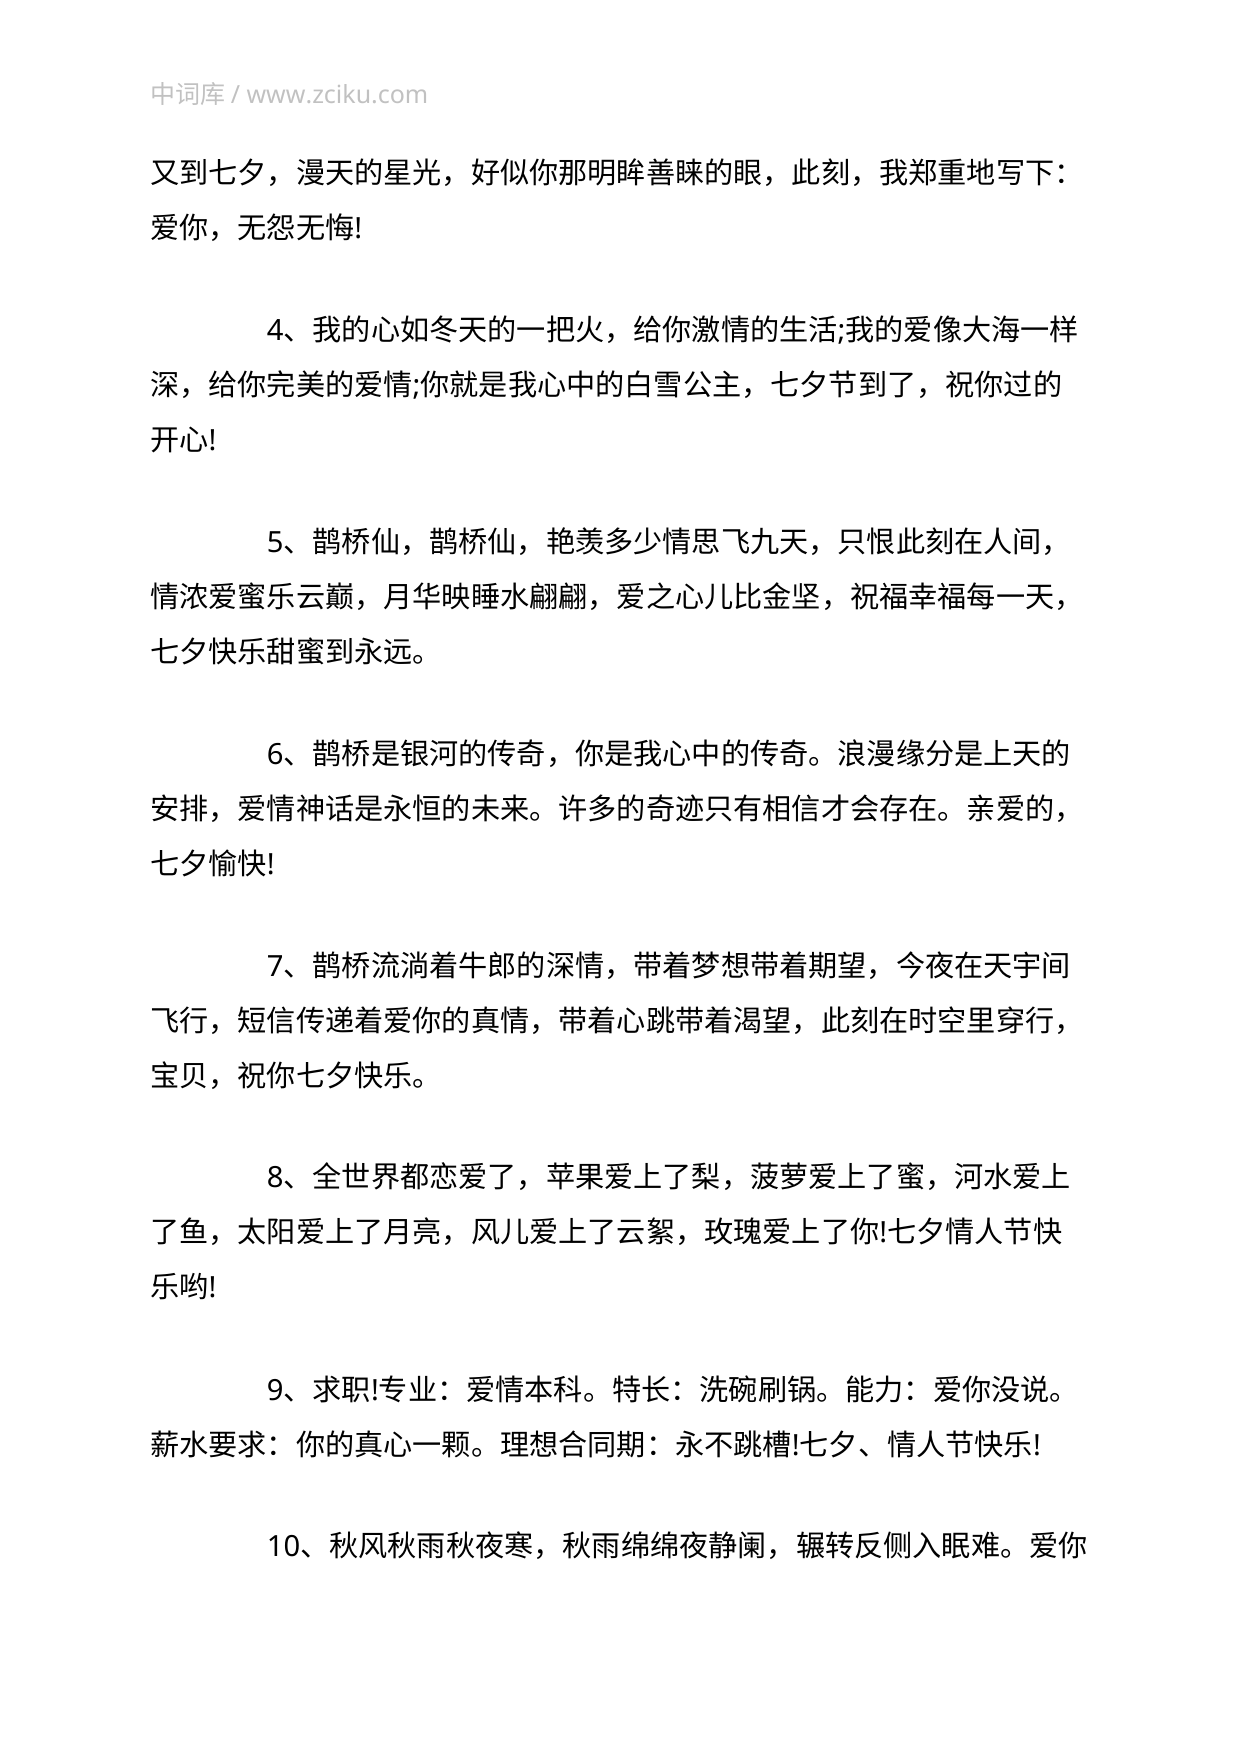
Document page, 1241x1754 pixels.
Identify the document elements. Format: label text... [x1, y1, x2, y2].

text 9、求职!专业：爱情本科。特长：洗碗刷锅。能力：爱你没说。薪水要求：你的真心一颗。理想合同期：永不跳槽!七夕、情人节快乐! [150, 1366, 1090, 1463]
text 8、全世界都恋爱了，苹果爱上了梨，菠萝爱上了蜜，河水爱上了鱼，太阳爱上了月亮，风儿爱上了云絮，玫瑰爱上了你!七夕情人节快乐哟! [150, 1154, 1090, 1306]
text 4、我的心如冬天的一把火，给你激情的生活;我的爱像大海一样深，给你完美的爱情;你就是我心中的白雪公主，七夕节到了，祝你过的开心! [150, 307, 1090, 459]
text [150, 150, 1090, 247]
text 5、鹊桥仙，鹊桥仙，艳羡多少情思飞九天，只恨此刻在人间，情浓爱蜜乐云巅，月华映睡水翩翩，爱之心儿比金坚，祝福幸福每一天，七夕快乐甜蜜到永远。 [150, 519, 1090, 671]
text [150, 1523, 1090, 1565]
text 6、鹊桥是银河的传奇，你是我心中的传奇。浪漫缘分是上天的安排，爱情神话是永恒的未来。许多的奇迹只有相信才会存在。亲爱的，七夕愉快! [150, 731, 1090, 883]
text 7、鹊桥流淌着牛郎的深情，带着梦想带着期望，今夜在天宇间飞行，短信传递着爱你的真情，带着心跳带着渴望，此刻在时空里穿行，宝贝，祝你七夕快乐。 [150, 942, 1090, 1094]
